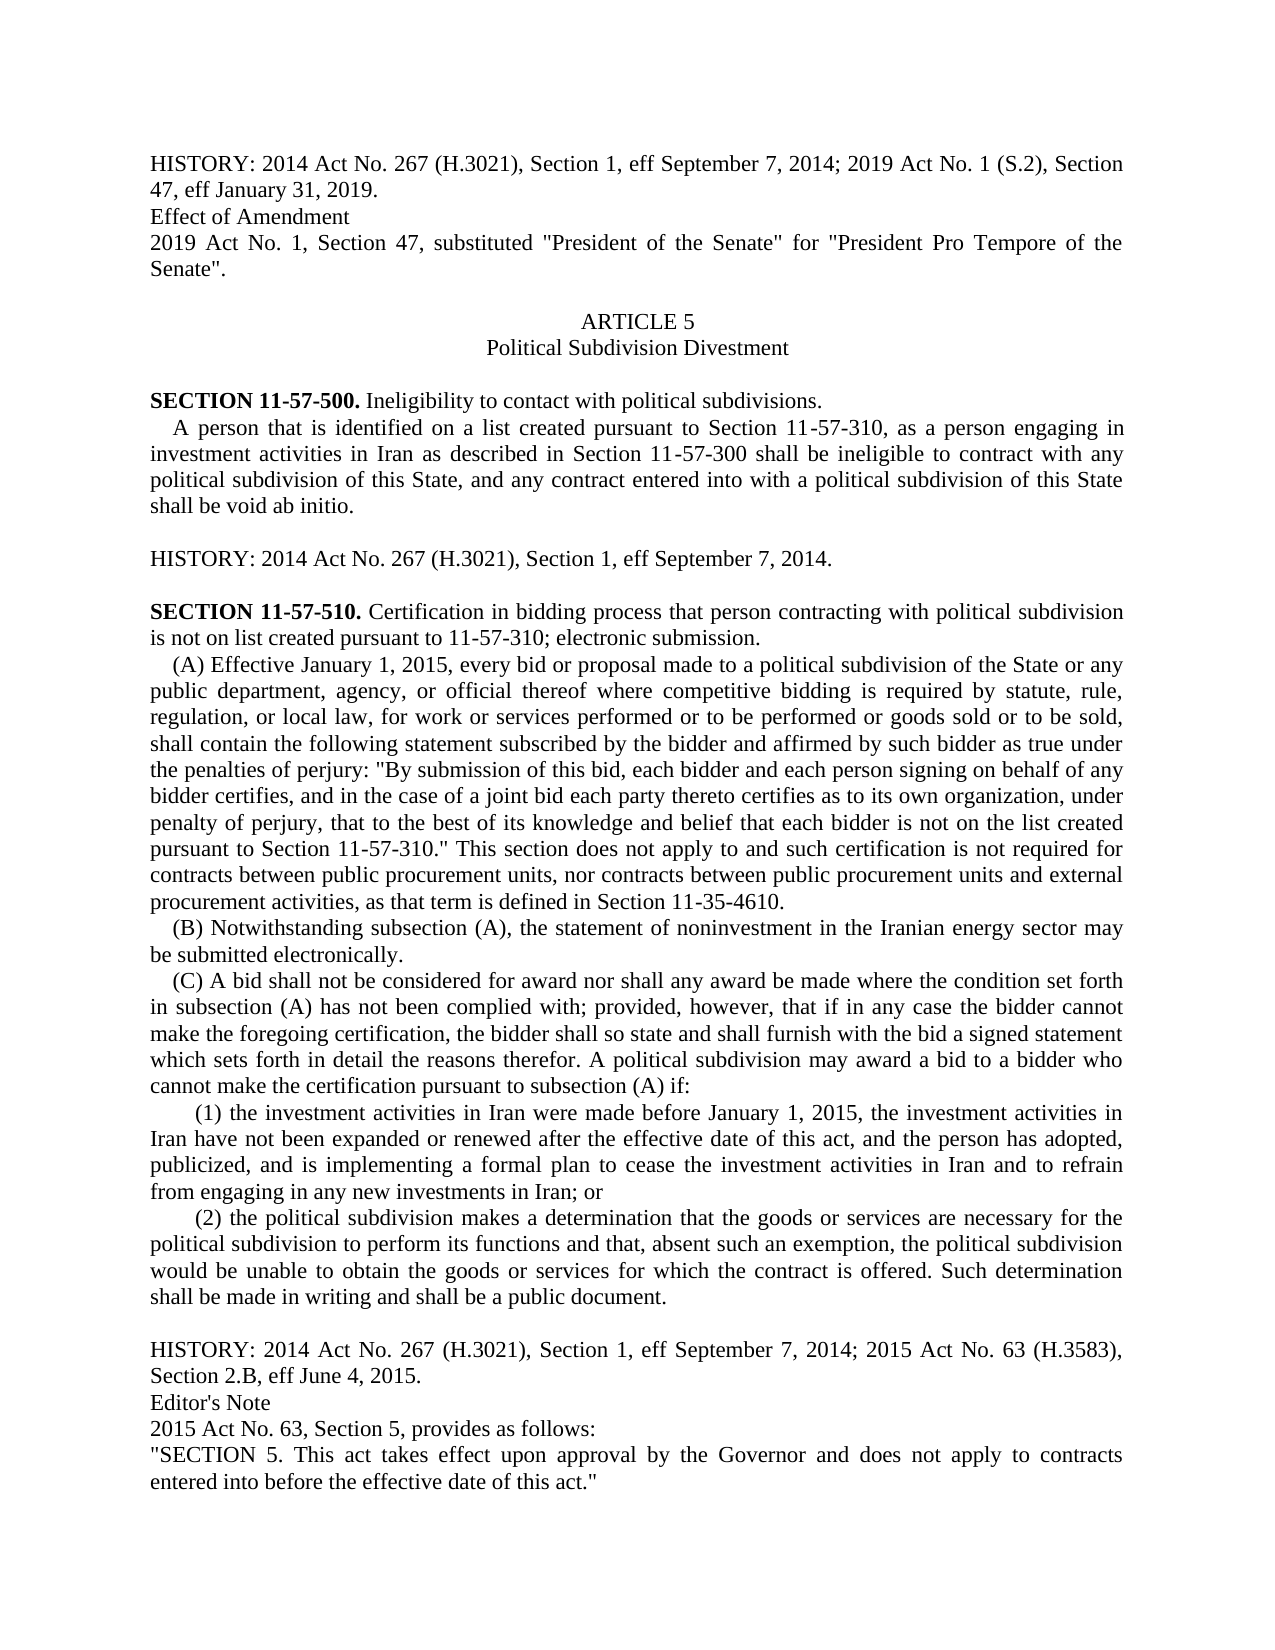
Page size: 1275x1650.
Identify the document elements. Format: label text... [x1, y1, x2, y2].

text 2019 Act No. 1, Section 47, substituted "President of the Senate" for "President Pro Tempore of the Senate". [150, 229, 1125, 282]
text HISTORY: 2014 Act No. 267 (H.3021), Section 1, eff September 7, 2014; 2015 Act No. 63 (H.3583), Section 2.B, eff June 4, 2015. [150, 1336, 1125, 1389]
text (2) the political subdivision makes a determination that the goods or services are necessary for the political subdivision to perform its functions and that, absent such an exemption, the political subdivision would be unable to obtain the goods or services for which the contract is offered. Such determination shall be made in writing and shall be a public document. [150, 1204, 1125, 1309]
text HISTORY: 2014 Act No. 267 (H.3021), Section 1, eff September 7, 2014. [150, 545, 1125, 572]
text ARTICLE 5 [150, 308, 1125, 334]
text "SECTION 5. This act takes effect upon approval by the Governor and does not apply to contracts entered into before the effective date of this act." [150, 1441, 1125, 1494]
text 2015 Act No. 63, Section 5, provides as follows: [150, 1415, 1125, 1441]
text SECTION 11-57-500. Ineligibility to contact with political subdivisions. [150, 387, 1125, 413]
text (B) Notwithstanding subsection (A), the statement of noninvestment in the Iranian energy sector may be submitted electronically. [150, 914, 1125, 967]
text Political Subdivision Divestment [150, 334, 1125, 361]
text A person that is identified on a list created pursuant to Section 11-57-310, as a person engaging in investment activities in Iran as described in Section 11-57-300 shall be ineligible to contract with any political subdivision of this State, and any contract entered into with a political subdivision of this State shall be void ab initio. [150, 413, 1125, 519]
text (1) the investment activities in Iran were made before January 1, 2015, the investment activities in Iran have not been expanded or renewed after the effective date of this act, and the person has adopted, publicized, and is implementing a formal plan to cease the investment activities in Iran and to refrain from engaging in any new investments in Iran; or [150, 1099, 1125, 1204]
text (C) A bid shall not be considered for award nor shall any award be made where the condition set forth in subsection (A) has not been complied with; provided, however, that if in any case the bidder cannot make the foregoing certification, the bidder shall so state and shall furnish with the bid a signed statement which sets forth in detail the reasons therefor. A political subdivision may award a bid to a bidder who cannot make the certification pursuant to subsection (A) if: [150, 967, 1125, 1099]
text SECTION 11-57-510. Certification in bidding process that person contracting with political subdivision is not on list created pursuant to 11-57-310; electronic submission. [150, 598, 1125, 651]
text Effect of Amendment [150, 203, 1125, 229]
text (A) Effective January 1, 2015, every bid or proposal made to a political subdivision of the State or any public department, agency, or official thereof where competitive bidding is required by statute, rule, regulation, or local law, for work or services performed or to be performed or goods sold or to be sold, shall contain the following statement subscribed by the bidder and affirmed by such bidder as true under the penalties of perjury: "By submission of this bid, each bidder and each person signing on behalf of any bidder certifies, and in the case of a joint bid each party thereto certifies as to its own organization, under penalty of perjury, that to the best of its knowledge and belief that each bidder is not on the list created pursuant to Section 11-57-310." This section does not apply to and such certification is not required for contracts between public procurement units, nor contracts between public procurement units and external procurement activities, as that term is defined in Section 11-35-4610. [150, 651, 1125, 914]
text HISTORY: 2014 Act No. 267 (H.3021), Section 1, eff September 7, 2014; 2019 Act No. 1 (S.2), Section 47, eff January 31, 2019. [150, 150, 1125, 203]
text Editor's Note [150, 1389, 1125, 1415]
